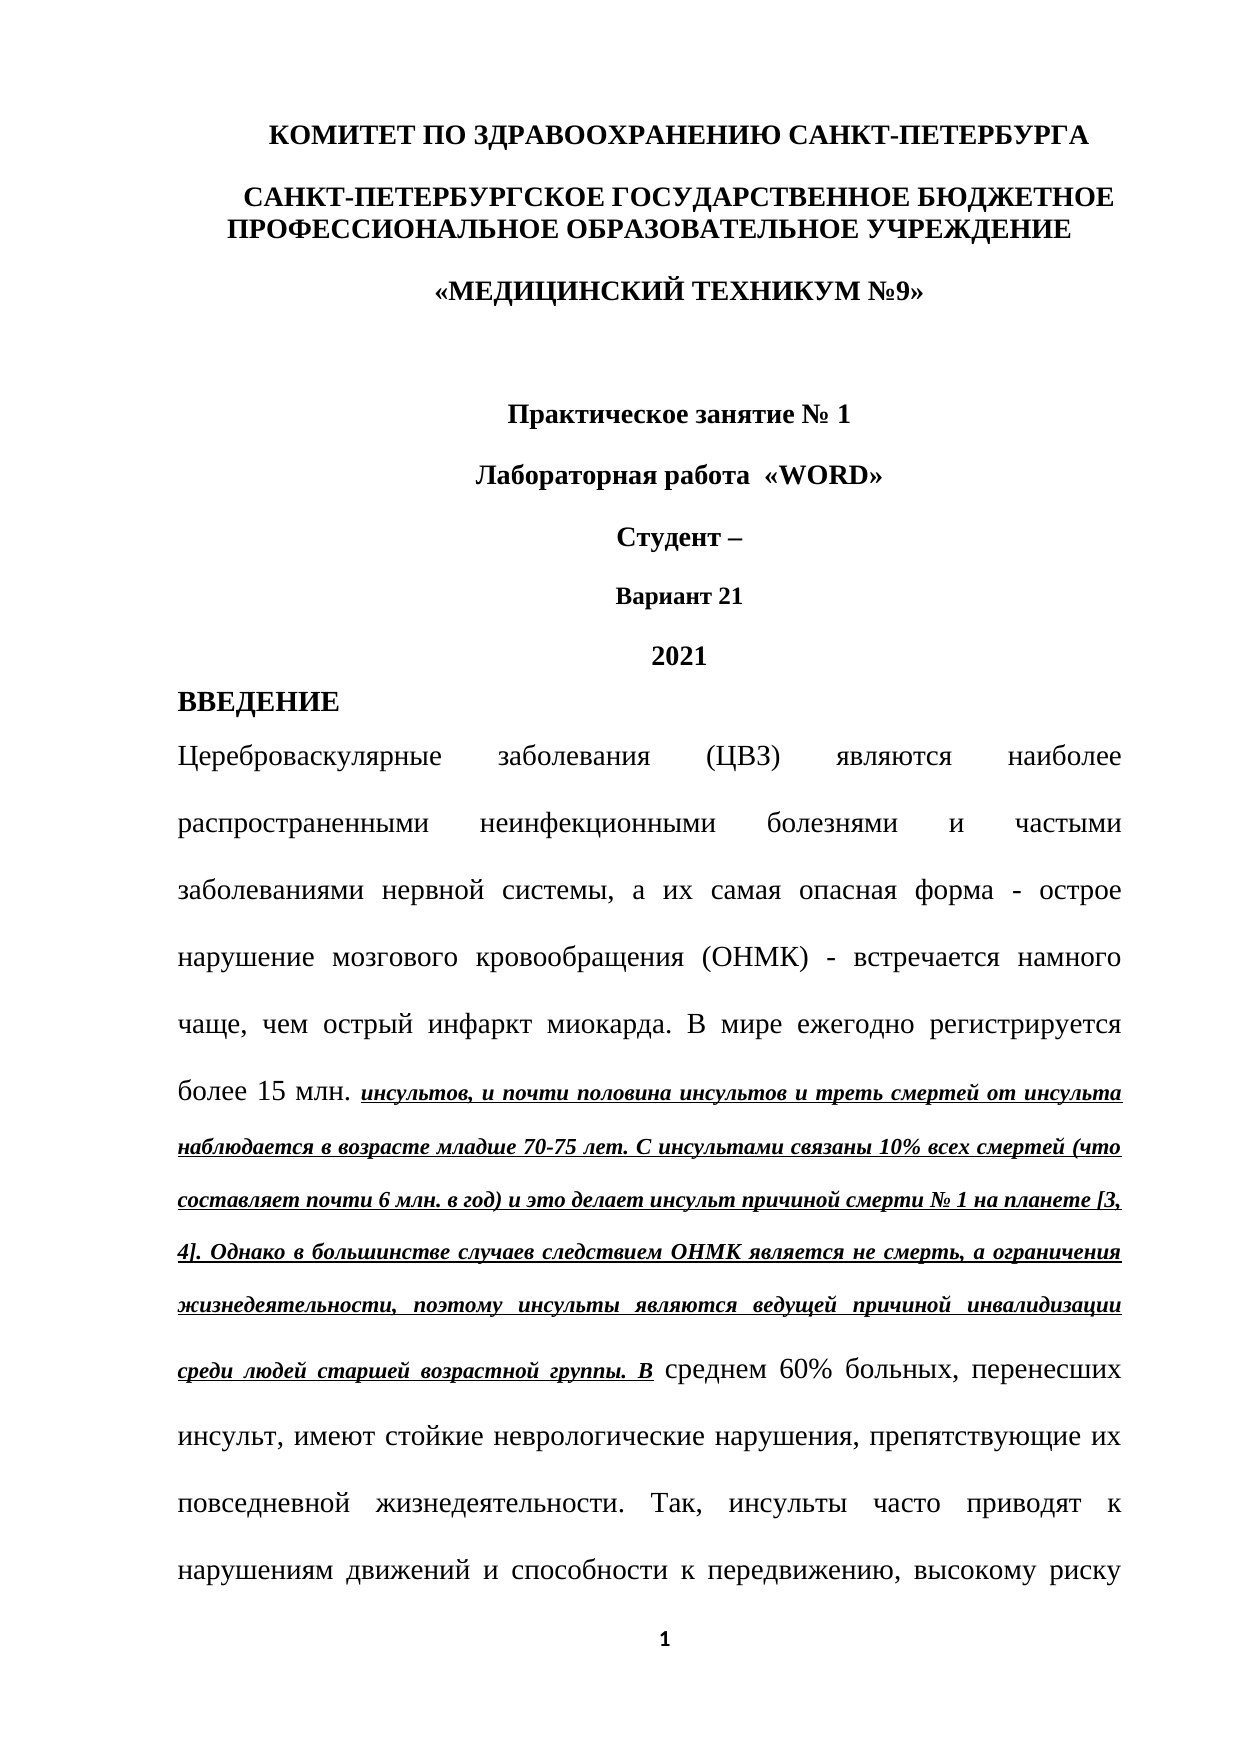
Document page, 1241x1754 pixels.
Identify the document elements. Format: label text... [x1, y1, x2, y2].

text САНКТ-ПЕТЕРБУРГСКОЕ ГОСУДАРСТВЕННОЕ БЮДЖЕТНОЕ ПРОФЕССИОНАЛЬНОЕ ОБРАЗОВАТЕЛЬНОЕ УЧРЕЖДЕНИЕ [177, 180, 1122, 244]
subtitle ВВЕДЕНИЕ [177, 684, 1122, 718]
text Практическое занятие № 1 [177, 397, 1122, 429]
text «МЕДИЦИНСКИЙ ТЕХНИКУМ №9» [177, 274, 1122, 306]
text Лабораторная работа «WORD» [177, 458, 1122, 491]
text КОМИТЕТ ПО ЗДРАВООХРАНЕНИЮ САНКТ-ПЕТЕРБУРГА [177, 118, 1122, 151]
text Студент – [177, 520, 1122, 552]
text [177, 1315, 1122, 1586]
text Вариант 21 [177, 581, 1122, 610]
text 2021 [177, 639, 1122, 672]
